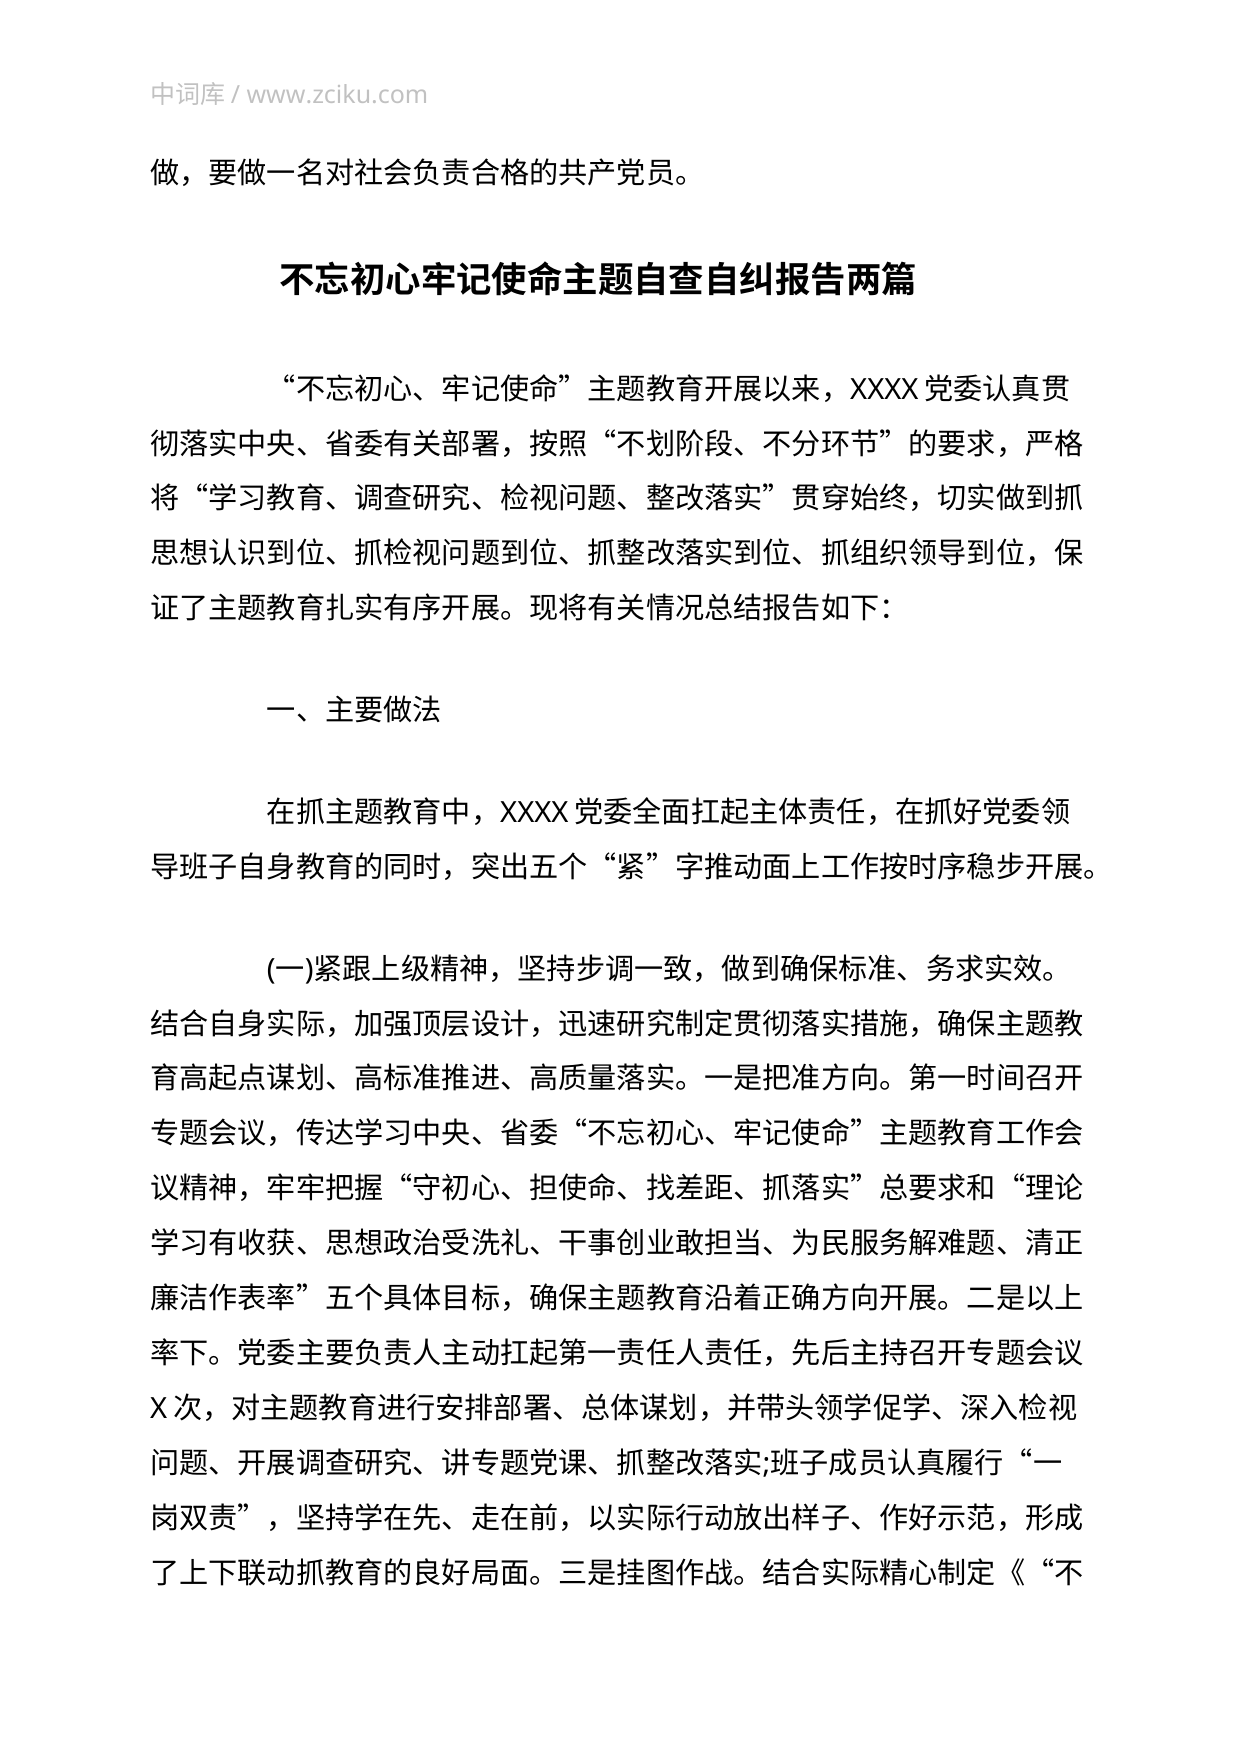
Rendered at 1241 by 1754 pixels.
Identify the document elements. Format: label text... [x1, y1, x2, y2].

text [150, 150, 1090, 192]
text 在抓主题教育中，XXXX党委全面扛起主体责任，在抓好党委领导班子自身教育的同时，突出五个“紧”字推动面上工作按时序稳步开展。 [150, 788, 1090, 886]
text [150, 945, 1090, 1592]
text 不忘初心牢记使命主题自查自纠报告两篇 [150, 252, 1090, 303]
text “不忘初心、牢记使命”主题教育开展以来，XXXX党委认真贯彻落实中央、省委有关部署，按照“不划阶段、不分环节”的要求，严格将“学习教育、调查研究、检视问题、整改落实”贯穿始终，切实做到抓思想认识到位、抓检视问题到位、抓整改落实到位、抓组织领导到位，保证了主题教育扎实有序开展。现将有关情况总结报告如下： [150, 365, 1090, 627]
text 一、主要做法 [150, 687, 1090, 729]
